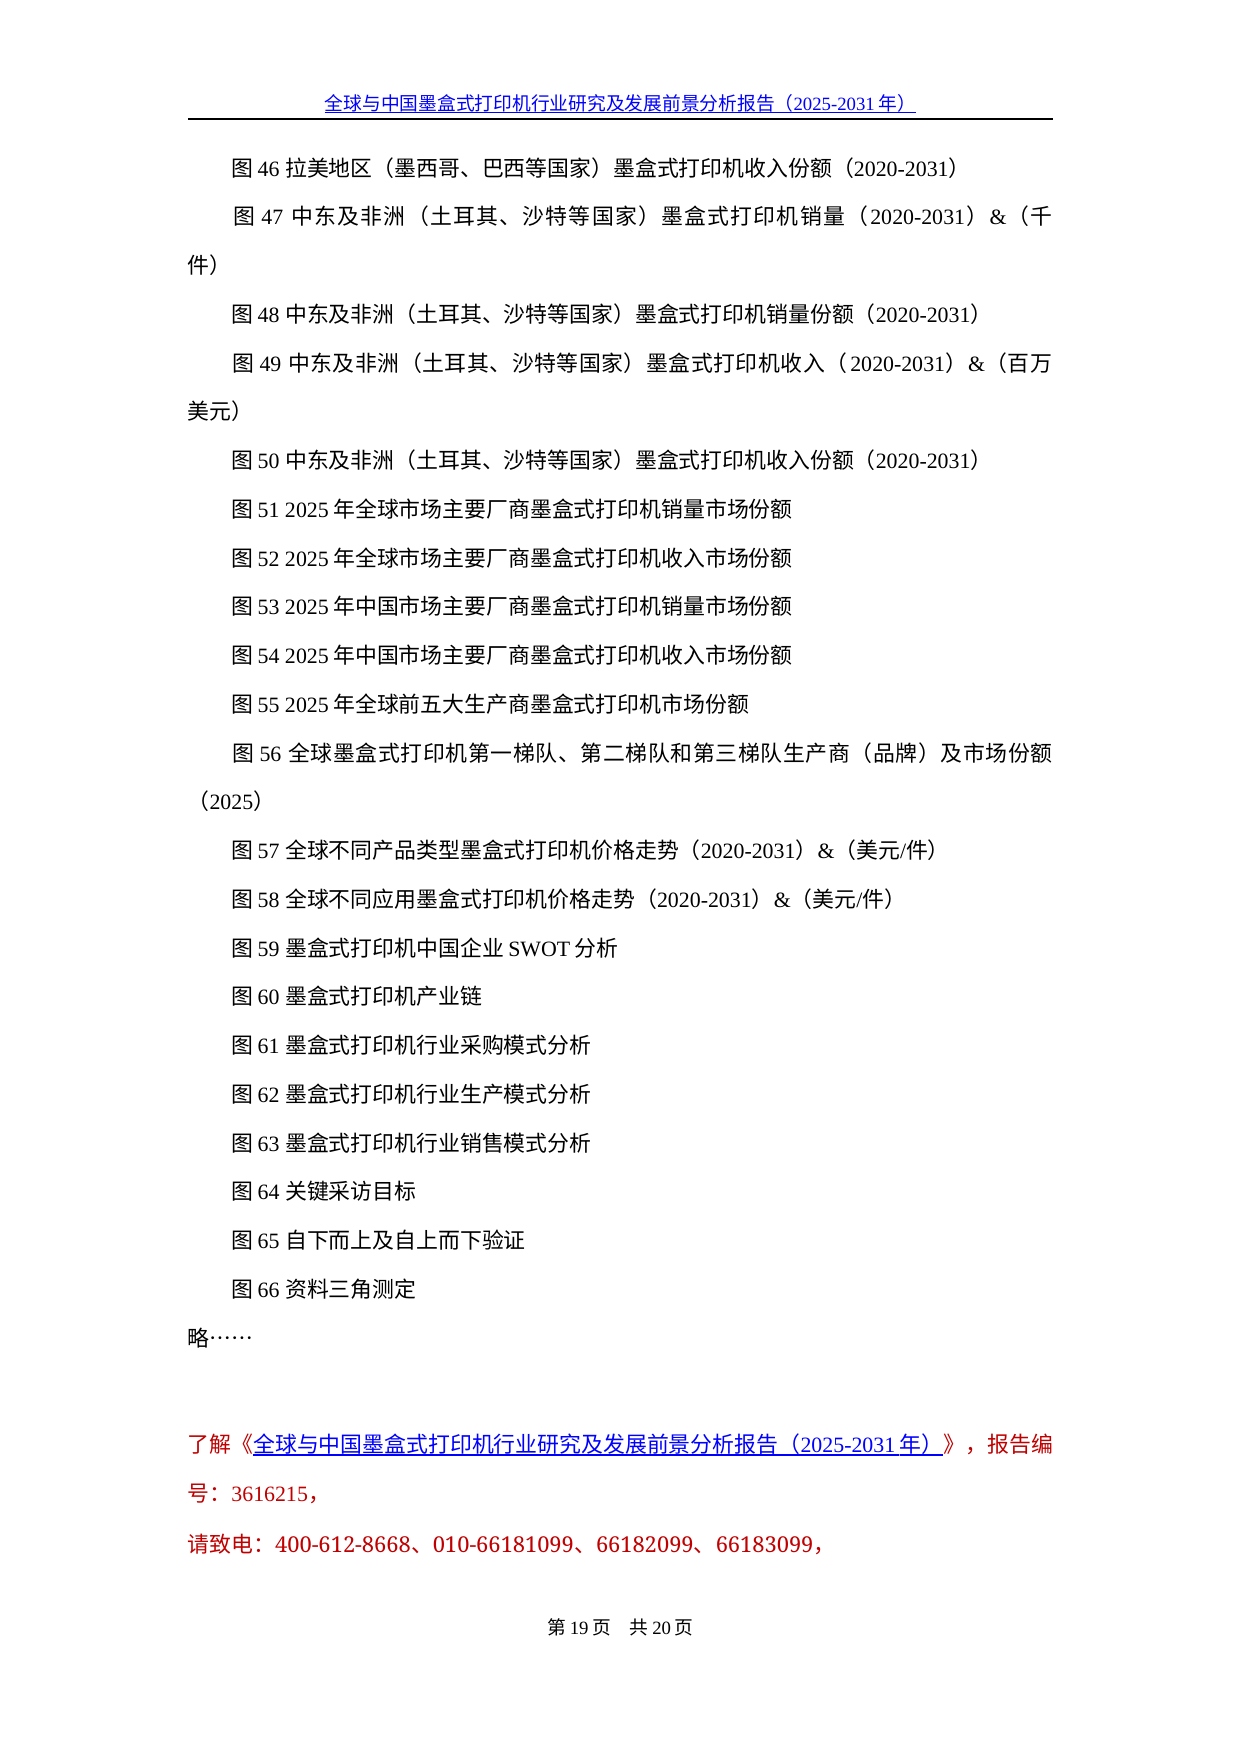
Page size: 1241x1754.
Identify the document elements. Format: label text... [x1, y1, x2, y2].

text 请致电：400-612-8668、010-66181099、66182099、66183099， [187, 1527, 1053, 1559]
text 了解《全球与中国墨盒式打印机行业研究及发展前景分析报告（2025-2031年）》，报告编号：3616215， [187, 1427, 1053, 1508]
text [187, 150, 1053, 1353]
